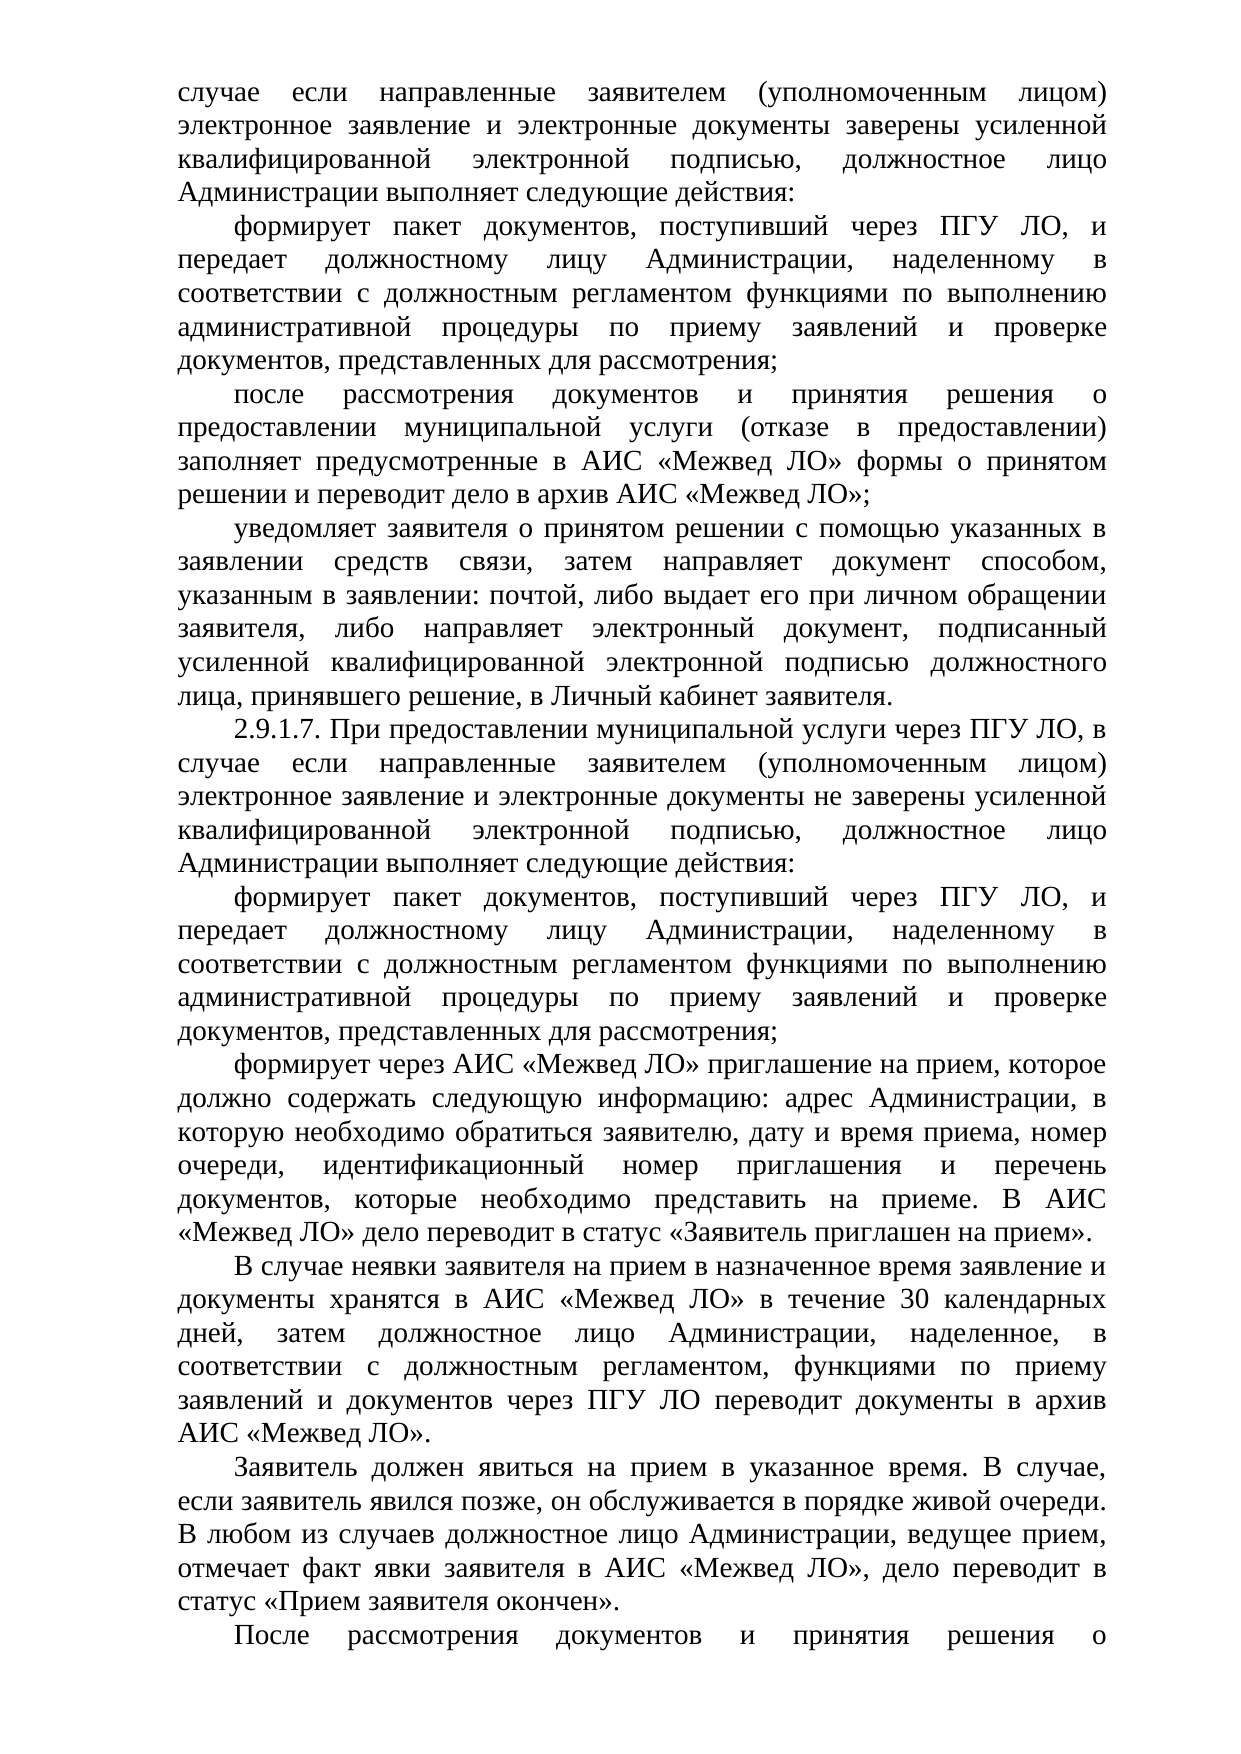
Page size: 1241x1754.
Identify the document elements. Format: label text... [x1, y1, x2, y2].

text формирует пакет документов, поступивший через ПГУ ЛО, и передает должностному лицу Администрации, наделенному в соответствии с должностным регламентом функциями по выполнению административной процедуры по приему заявлений и проверке документов, представленных для рассмотрения; [177, 879, 1108, 1047]
text формирует пакет документов, поступивший через ПГУ ЛО, и передает должностному лицу Администрации, наделенному в соответствии с должностным регламентом функциями по выполнению административной процедуры по приему заявлений и проверке документов, представленных для рассмотрения; [177, 208, 1108, 376]
text формирует через АИС «Межвед ЛО» приглашение на прием, которое должно содержать следующую информацию: адрес Администрации, в которую необходимо обратиться заявителю, дату и время приема, номер очереди, идентификационный номер приглашения и перечень документов, которые необходимо представить на приеме. В АИС «Межвед ЛО» дело переводит в статус «Заявитель приглашен на прием». [177, 1047, 1108, 1248]
text Заявитель должен явиться на прием в указанное время. В случае, если заявитель явился позже, он обслуживается в порядке живой очереди. В любом из случаев должностное лицо Администрации, ведущее прием, отмечает факт явки заявителя в АИС «Межвед ЛО», дело переводит в статус «Прием заявителя окончен». [177, 1449, 1108, 1617]
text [177, 1617, 1108, 1650]
text после рассмотрения документов и принятия решения о предоставлении муниципальной услуги (отказе в предоставлении) заполняет предусмотренные в АИС «Межвед ЛО» формы о принятом решении и переводит дело в архив АИС «Межвед ЛО»; [177, 376, 1108, 510]
text 2.9.1.7. При предоставлении муниципальной услуги через ПГУ ЛО, в случае если направленные заявителем (уполномоченным лицом) электронное заявление и электронные документы не заверены усиленной квалифицированной электронной подписью, должностное лицо Администрации выполняет следующие действия: [177, 711, 1108, 879]
text уведомляет заявителя о принятом решении с помощью указанных в заявлении средств связи, затем направляет документ способом, указанным в заявлении: почтой, либо выдает его при личном обращении заявителя, либо направляет электронный документ, подписанный усиленной квалифицированной электронной подписью должностного лица, принявшего решение, в Личный кабинет заявителя. [177, 510, 1108, 711]
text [177, 74, 1108, 208]
text В случае неявки заявителя на прием в назначенное время заявление и документы хранятся в АИС «Межвед ЛО» в течение 30 календарных дней, затем должностное лицо Администрации, наделенное, в соответствии с должностным регламентом, функциями по приему заявлений и документов через ПГУ ЛО переводит документы в архив АИС «Межвед ЛО». [177, 1248, 1108, 1449]
